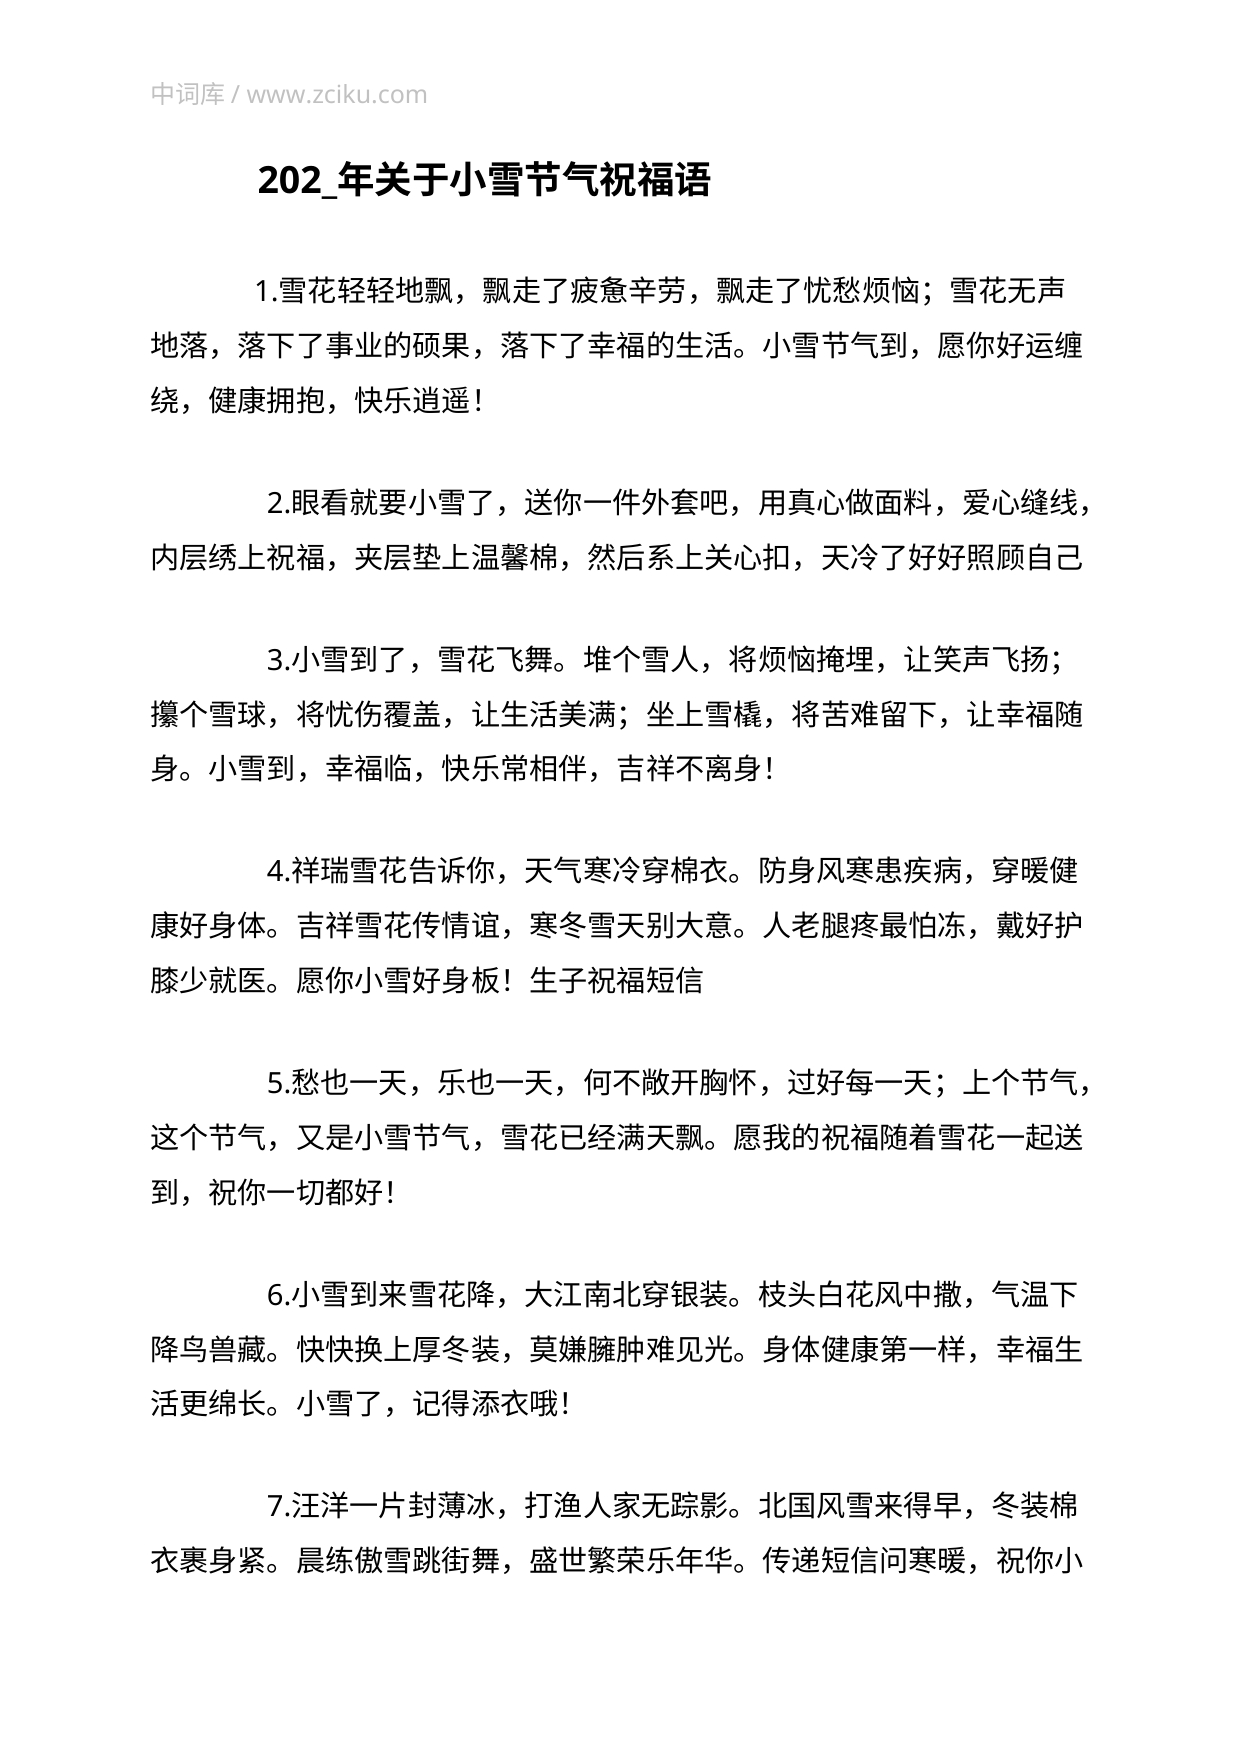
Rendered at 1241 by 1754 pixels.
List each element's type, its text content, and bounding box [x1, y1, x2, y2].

text 4.祥瑞雪花告诉你，天气寒冷穿棉衣。防身风寒患疾病，穿暖健康好身体。吉祥雪花传情谊，寒冬雪天别大意。人老腿疼最怕冻，戴好护膝少就医。愿你小雪好身板！生子祝福短信 [150, 848, 1090, 1000]
text 1.雪花轻轻地飘，飘走了疲惫辛劳，飘走了忧愁烦恼；雪花无声地落，落下了事业的硕果，落下了幸福的生活。小雪节气到，愿你好运缠绕，健康拥抱，快乐逍遥！ [150, 268, 1090, 420]
text 5.愁也一天，乐也一天，何不敞开胸怀，过好每一天；上个节气，这个节气，又是小雪节气，雪花已经满天飘。愿我的祝福随着雪花一起送到，祝你一切都好！ [150, 1059, 1090, 1212]
text 6.小雪到来雪花降，大江南北穿银装。枝头白花风中撒，气温下降鸟兽藏。快快换上厚冬装，莫嫌臃肿难见光。身体健康第一样，幸福生活更绵长。小雪了，记得添衣哦！ [150, 1271, 1090, 1423]
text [150, 1483, 1090, 1580]
text 202_年关于小雪节气祝福语 [150, 150, 1090, 204]
text 3.小雪到了，雪花飞舞。堆个雪人，将烦恼掩埋，让笑声飞扬；攥个雪球，将忧伤覆盖，让生活美满；坐上雪橇，将苦难留下，让幸福随身。小雪到，幸福临，快乐常相伴，吉祥不离身！ [150, 636, 1090, 788]
text 2.眼看就要小雪了，送你一件外套吧，用真心做面料，爱心缝线，内层绣上祝福，夹层垫上温馨棉，然后系上关心扣，天冷了好好照顾自己 [150, 479, 1090, 577]
